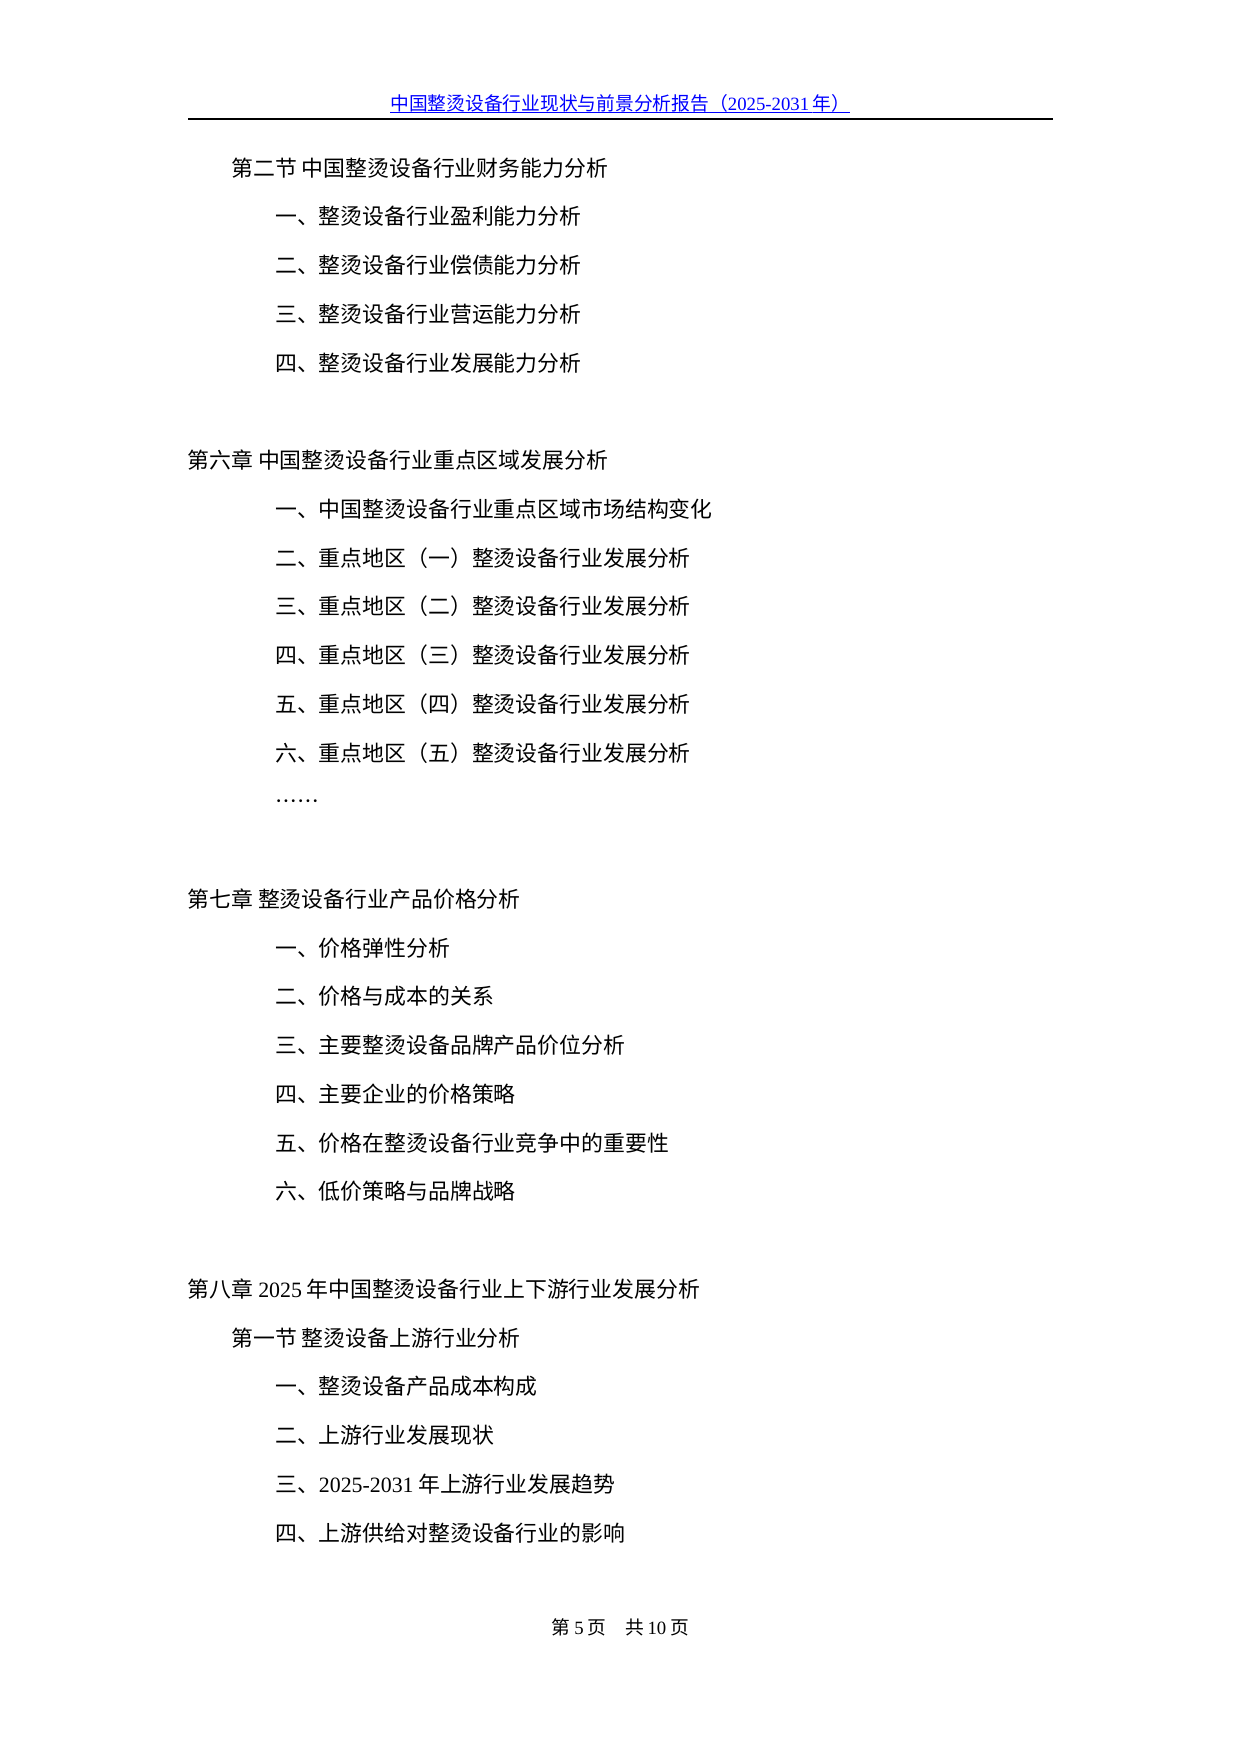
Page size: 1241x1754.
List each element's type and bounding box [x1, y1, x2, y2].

text [187, 150, 1053, 1548]
